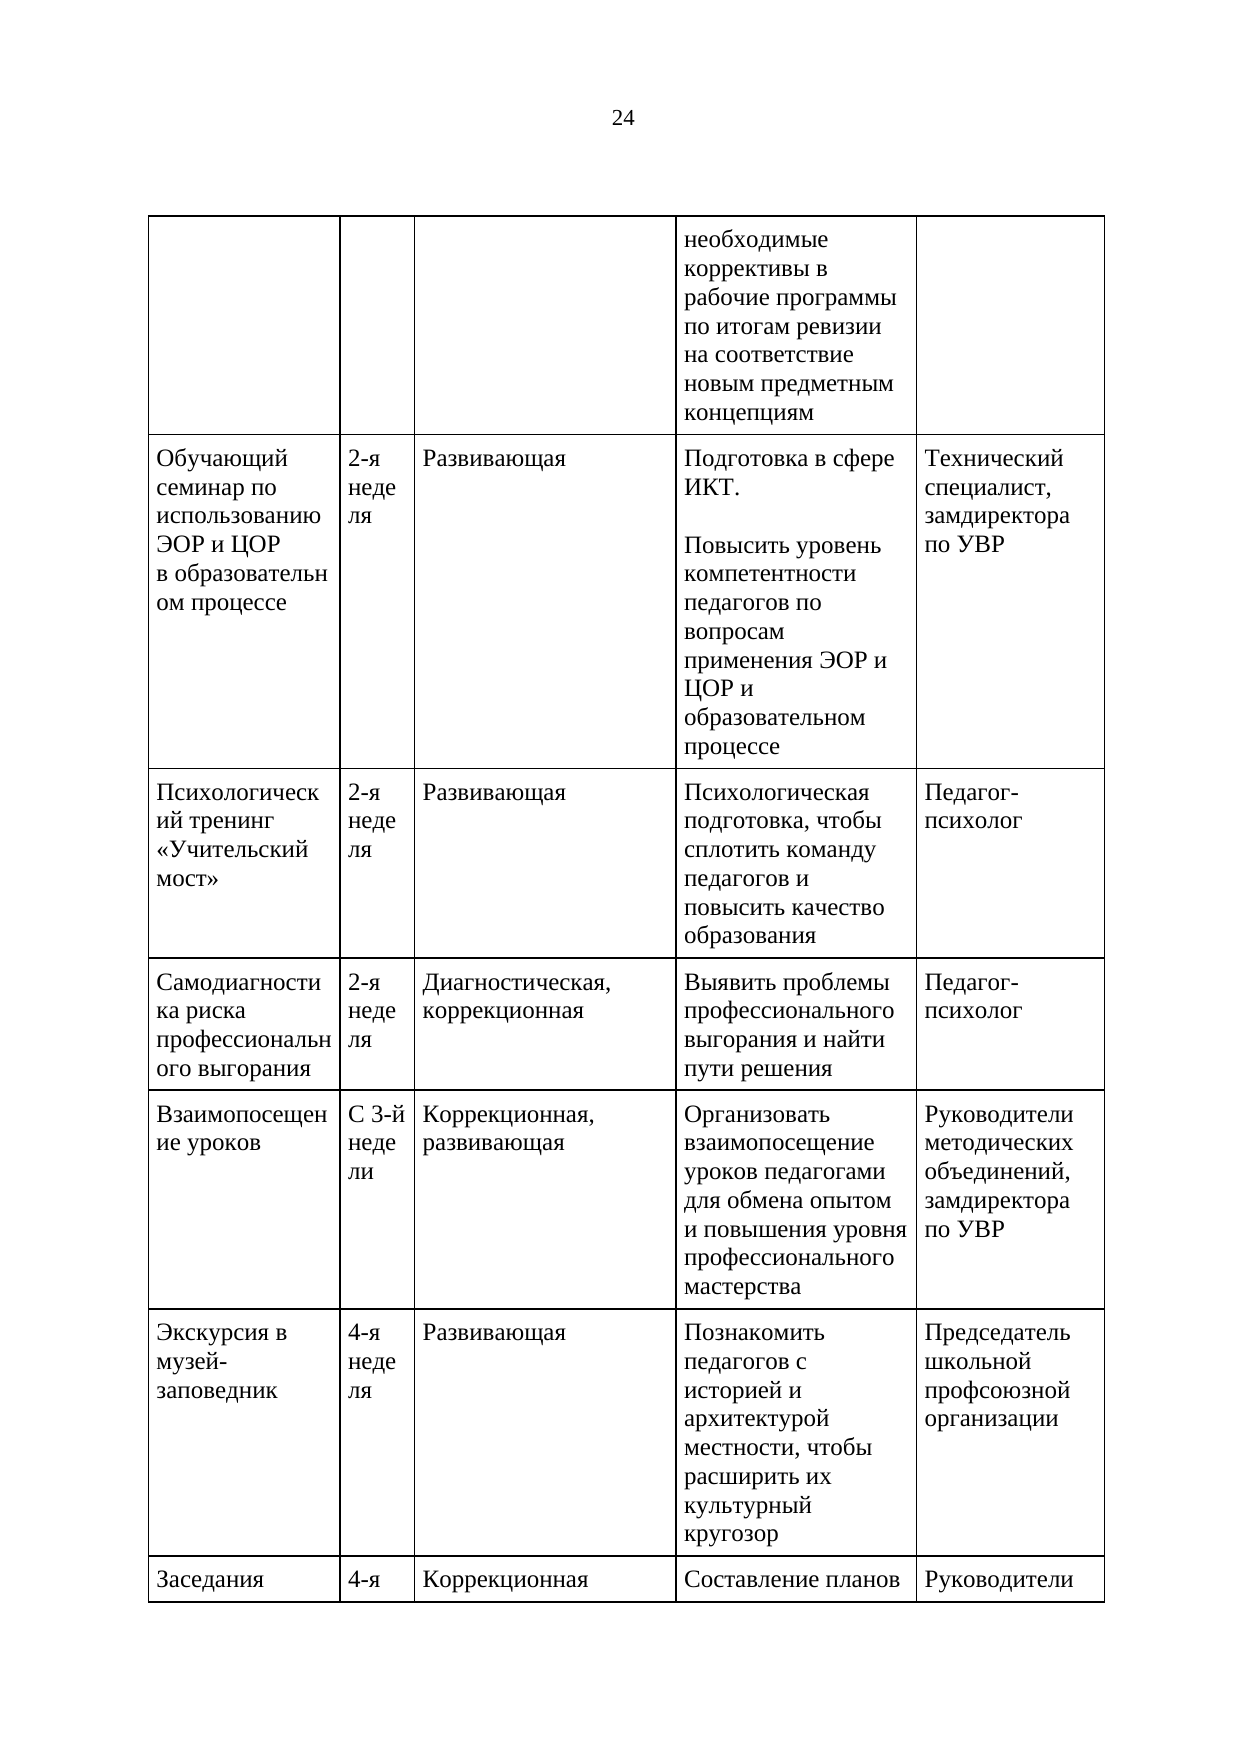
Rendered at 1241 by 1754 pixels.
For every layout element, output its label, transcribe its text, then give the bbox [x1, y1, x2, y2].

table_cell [677, 217, 916, 462]
table_cell Развивающая [415, 464, 675, 796]
table_cell 4-я неделя [341, 1338, 414, 1584]
table_cell Развивающая [415, 798, 675, 986]
table_cell Технический специалист, замдиректора по УВР [917, 464, 1104, 796]
table_cell 1-я неделя [341, 217, 414, 462]
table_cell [149, 217, 339, 462]
table_cell Психологическая подготовка, чтобы сплотить команду педагогов и повысить качество образования [677, 798, 916, 986]
table_cell Выявить проблемы профессионального выгорания и найти пути решения [677, 988, 916, 1118]
table_cell Диагностическая, коррекционная [415, 988, 675, 1118]
table_cell Развивающая [415, 1338, 675, 1584]
table_cell Педагог-психолог [917, 988, 1104, 1118]
table_cell Обучающий семинар по использованию ЭОР и ЦОР в образовательном процессе [149, 464, 339, 796]
table_cell Руководители методических объединений, замдиректора по УВР [917, 1120, 1104, 1337]
table_cell Подготовка в сфере ИКТ. Повысить уровень компетентности педагогов по вопросам применения ЭОР и ЦОР и образовательном процессе [677, 464, 916, 796]
table_cell 2-я неделя [341, 988, 414, 1118]
table_cell Самодиагностика риска профессионального выгорания [149, 988, 339, 1118]
table_cell Взаимопосещение уроков [149, 1120, 339, 1337]
table_cell Коррекционная, развивающая [415, 1120, 675, 1337]
table_cell Психологический тренинг «Учительский мост» [149, 798, 339, 986]
table_cell С 3-й недели [341, 1120, 414, 1337]
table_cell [415, 217, 675, 462]
table_cell Организовать взаимопосещение уроков педагогами для обмена опытом и повышения уровня профессионального мастерства [677, 1120, 916, 1337]
table_cell 2-я неделя [341, 798, 414, 986]
table_cell Познакомить педагогов с историей и архитектурой местности, чтобы расширить их культурный кругозор [677, 1338, 916, 1584]
table_cell Замдиректора по НМР [917, 217, 1104, 462]
table_cell 2-я неделя [341, 464, 414, 796]
table_cell Педагог-психолог [917, 798, 1104, 986]
table_cell Председатель школьной профсоюзной организации [917, 1338, 1104, 1584]
table_cell Экскурсия в музей-заповедник [149, 1338, 339, 1584]
